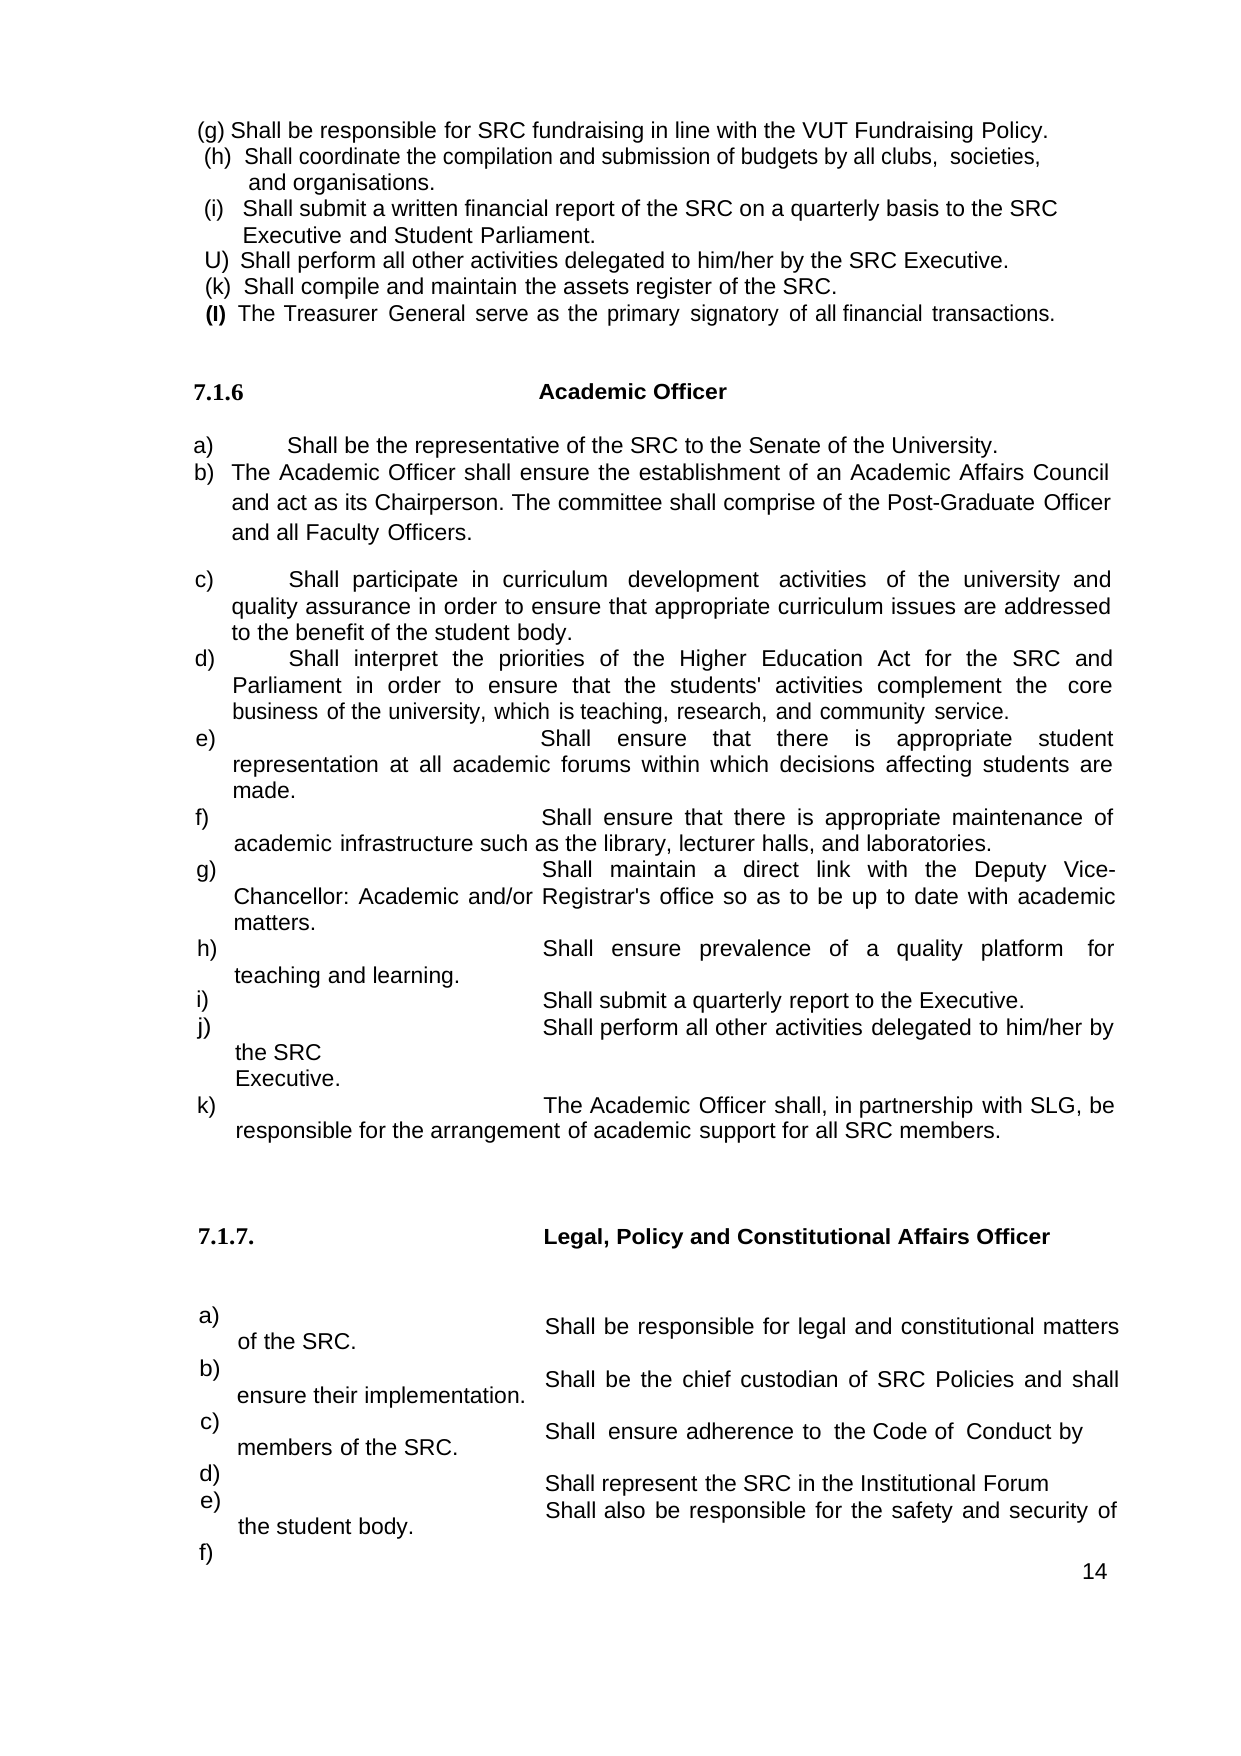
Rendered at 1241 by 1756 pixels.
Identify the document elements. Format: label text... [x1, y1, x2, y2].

text Shall represent the SRC in the Institutional Forum [544, 1471, 1178, 1496]
list Shall ensure that there is appropriate maintenance of academic infrastructure such as the library, lecturer halls, and laboratories. [195, 803, 1114, 856]
text U) Shall perform all other activities delegated to him/her by the SRC Executive. [204, 249, 1178, 274]
list The Treasurer General serve as the primary signatory of all financial transactions. [205, 300, 1178, 326]
text c) [200, 1408, 526, 1434]
list Shall compile and maintain the assets register of the SRC. [204, 274, 1178, 300]
text the SRC Executive. [235, 1040, 433, 1092]
text 7.1.6 Academic Officer [193, 378, 1178, 406]
list Shall ensure prevalence of a quality platform for teaching and learning. [197, 935, 1115, 989]
list Shall interpret the priorities of the Higher Education Act for the SRC and Parliament in order to ensure that the students' activities complement the core business of the university, which is teaching, research, and community service. [194, 645, 1113, 724]
list Shall be the representative of the SRC to the Senate of the University. [193, 432, 1178, 458]
text Shall perform all other activities delegated to him/her by [542, 1014, 1178, 1040]
text of the SRC. [237, 1329, 526, 1355]
text j) [197, 1014, 433, 1040]
list Shall maintain a direct link with the Deputy Vice- Chancellor: Academic and/or Registrar's office so as to be up to date with academic matters. [196, 856, 1116, 935]
list Shall ensure that there is appropriate student representation at all academic forums within which decisions affecting students are made. [195, 724, 1114, 803]
list The Academic Officer shall ensure the establishment of an Academic Affairs Council and act as its Chairperson. The committee shall comprise of the Post-Graduate Officer and all Faculty Officers. [194, 458, 1111, 545]
text a) [198, 1302, 526, 1329]
list Shall submit a written financial report of the SRC on a quarterly basis to the SRC Executive and Student Parliament. [204, 195, 1058, 248]
list Shall coordinate the compilation and submission of budgets by all clubs, societies, and organisations. [204, 144, 1073, 195]
text b) [199, 1356, 526, 1382]
text Shall submit a quarterly report to the Executive. [542, 989, 1178, 1013]
text members of the SRC. [237, 1434, 526, 1461]
text d) [199, 1461, 526, 1487]
list Shall participate in curriculum development activities of the university and quality assurance in order to ensure that appropriate curriculum issues are addressed to the benefit of the student body. [194, 566, 1112, 645]
text Shall be responsible for legal and constitutional matters Shall be the chief custodian of SRC Policies and shall Shall ensure adherence to the Code of Conduct by [544, 1313, 1119, 1445]
text f) [199, 1539, 526, 1566]
text i) [196, 989, 433, 1013]
text e) [200, 1487, 526, 1513]
text ensure their implementation. [237, 1382, 526, 1408]
list Shall be responsible for SRC fundraising in line with the VUT Fundraising Policy. [197, 117, 1178, 144]
text Shall also be responsible for the safety and security of [545, 1497, 1178, 1523]
text the student body. [238, 1513, 526, 1539]
text k) The Academic Officer shall, in partnership with SLG, be responsible for the arrangement of academic support for all SRC members. [197, 1093, 1118, 1144]
text 7.1.7. Legal, Policy and Constitutional Affairs Officer [198, 1222, 1178, 1249]
